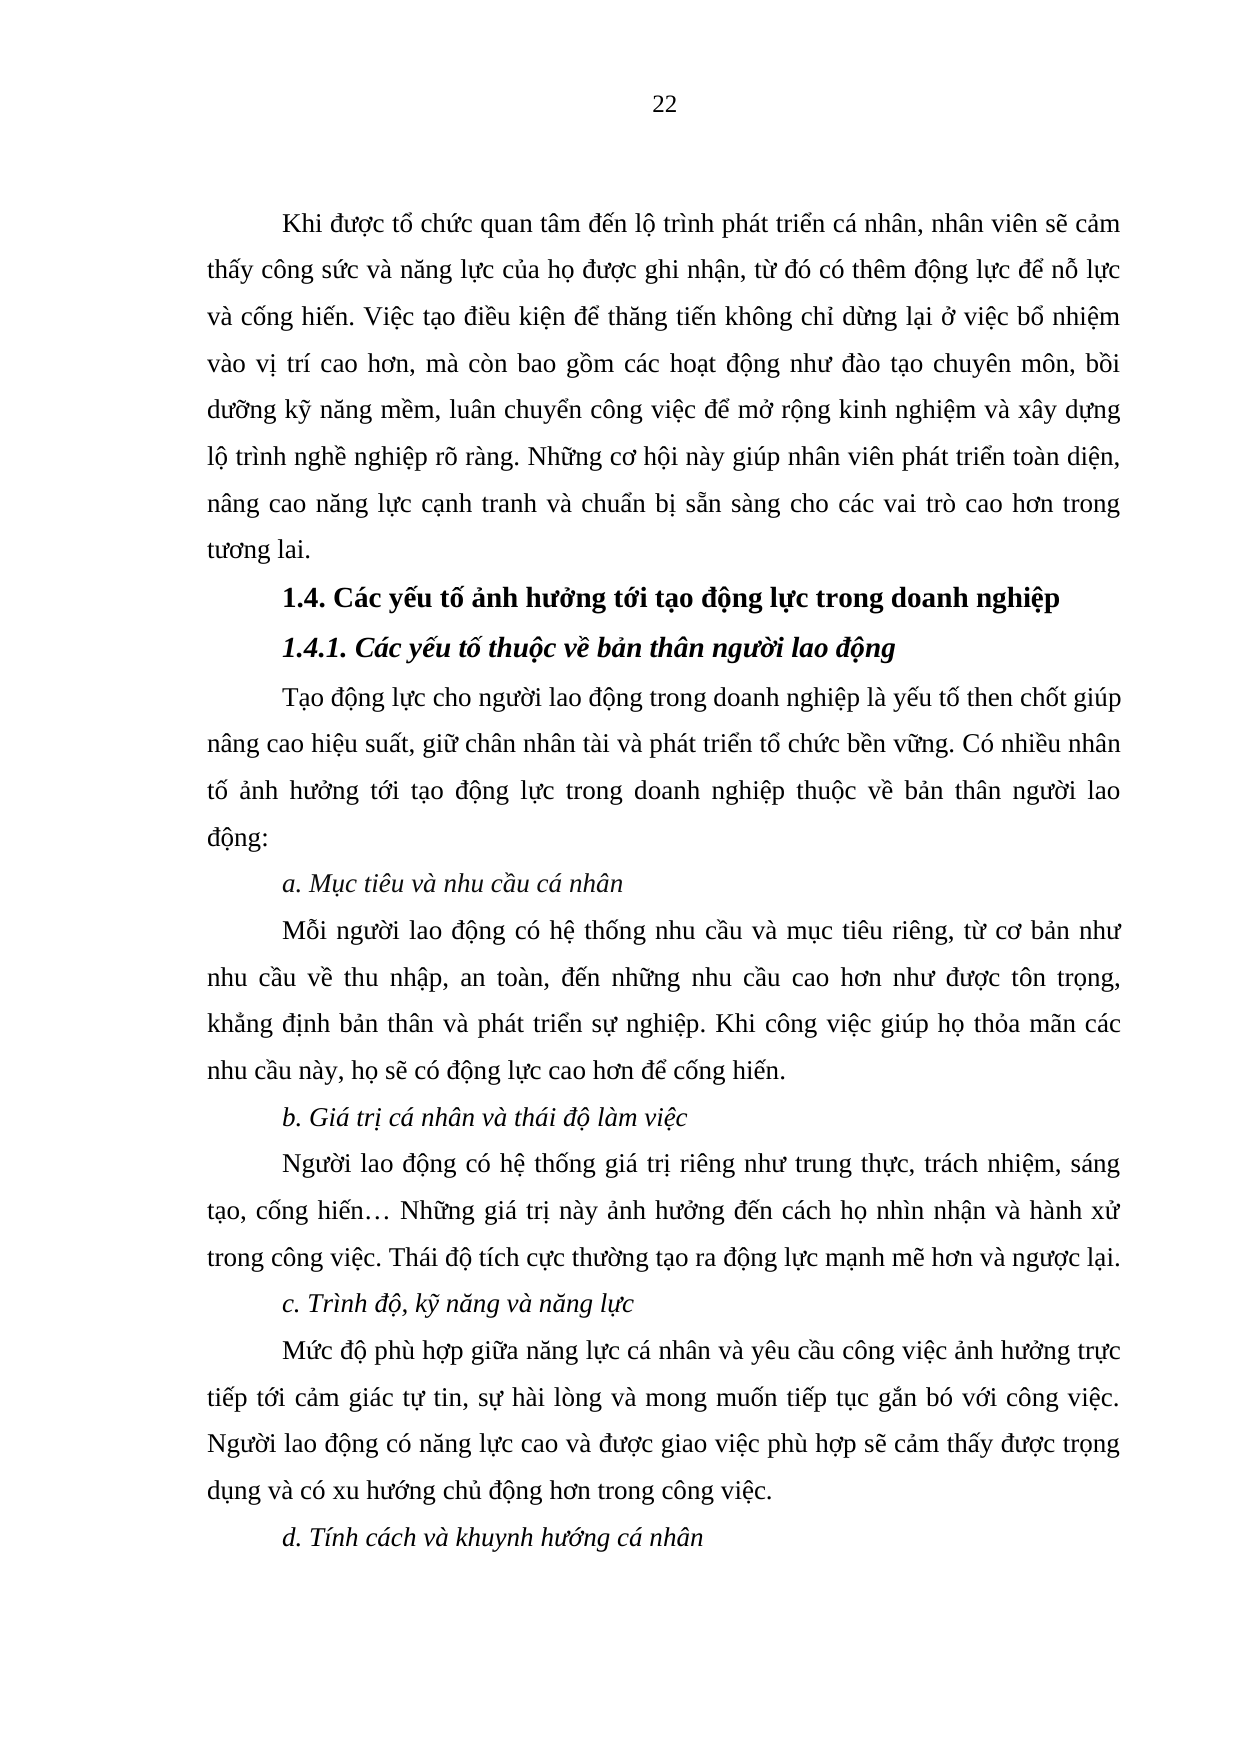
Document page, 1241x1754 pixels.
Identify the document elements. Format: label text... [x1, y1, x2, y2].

subtitle 1.4. Các yếu tố ảnh hưởng tới tạo động lực trong doanh nghiệp [207, 580, 1122, 614]
text Mức độ phù hợp giữa năng lực cá nhân và yêu cầu công việc ảnh hưởng trực tiếp tới cảm giác tự tin, sự hài lòng và mong muốn tiếp tục gắn bó với công việc. Người lao động có năng lực cao và được giao việc phù hợp sẽ cảm thấy được trọng dụng và có xu hướng chủ động hơn trong công việc. [207, 1334, 1122, 1505]
text a. Mục tiêu và nhu cầu cá nhân [207, 867, 1122, 898]
text Tạo động lực cho người lao động trong doanh nghiệp là yếu tố then chốt giúp nâng cao hiệu suất, giữ chân nhân tài và phát triển tổ chức bền vững. Có nhiều nhân tố ảnh hưởng tới tạo động lực trong doanh nghiệp thuộc về bản thân người lao động: [207, 681, 1122, 852]
text b. Giá trị cá nhân và thái độ làm việc [207, 1101, 1122, 1132]
text Mỗi người lao động có hệ thống nhu cầu và mục tiêu riêng, từ cơ bản như nhu cầu về thu nhập, an toàn, đến những nhu cầu cao hơn như được tôn trọng, khẳng định bản thân và phát triển sự nghiệp. Khi công việc giúp họ thỏa mãn các nhu cầu này, họ sẽ có động lực cao hơn để cống hiến. [207, 914, 1122, 1085]
text d. Tính cách và khuynh hướng cá nhân [207, 1521, 1122, 1552]
text Người lao động có hệ thống giá trị riêng như trung thực, trách nhiệm, sáng tạo, cống hiến… Những giá trị này ảnh hưởng đến cách họ nhìn nhận và hành xử trong công việc. Thái độ tích cực thường tạo ra động lực mạnh mẽ hơn và ngược lại. [207, 1147, 1122, 1272]
text Khi được tổ chức quan tâm đến lộ trình phát triển cá nhân, nhân viên sẽ cảm thấy công sức và năng lực của họ được ghi nhận, từ đó có thêm động lực để nỗ lực và cống hiến. Việc tạo điều kiện để thăng tiến không chỉ dừng lại ở việc bổ nhiệm vào vị trí cao hơn, mà còn bao gồm các hoạt động như đào tạo chuyên môn, bồi dưỡng kỹ năng mềm, luân chuyển công việc để mở rộng kinh nghiệm và xây dựng lộ trình nghề nghiệp rõ ràng. Những cơ hội này giúp nhân viên phát triển toàn diện, nâng cao năng lực cạnh tranh và chuẩn bị sẵn sàng cho các vai trò cao hơn trong tương lai. [207, 207, 1122, 564]
text c. Trình độ, kỹ năng và năng lực [207, 1287, 1122, 1318]
subtitle 1.4.1. Các yếu tố thuộc về bản thân người lao động [207, 630, 1122, 664]
